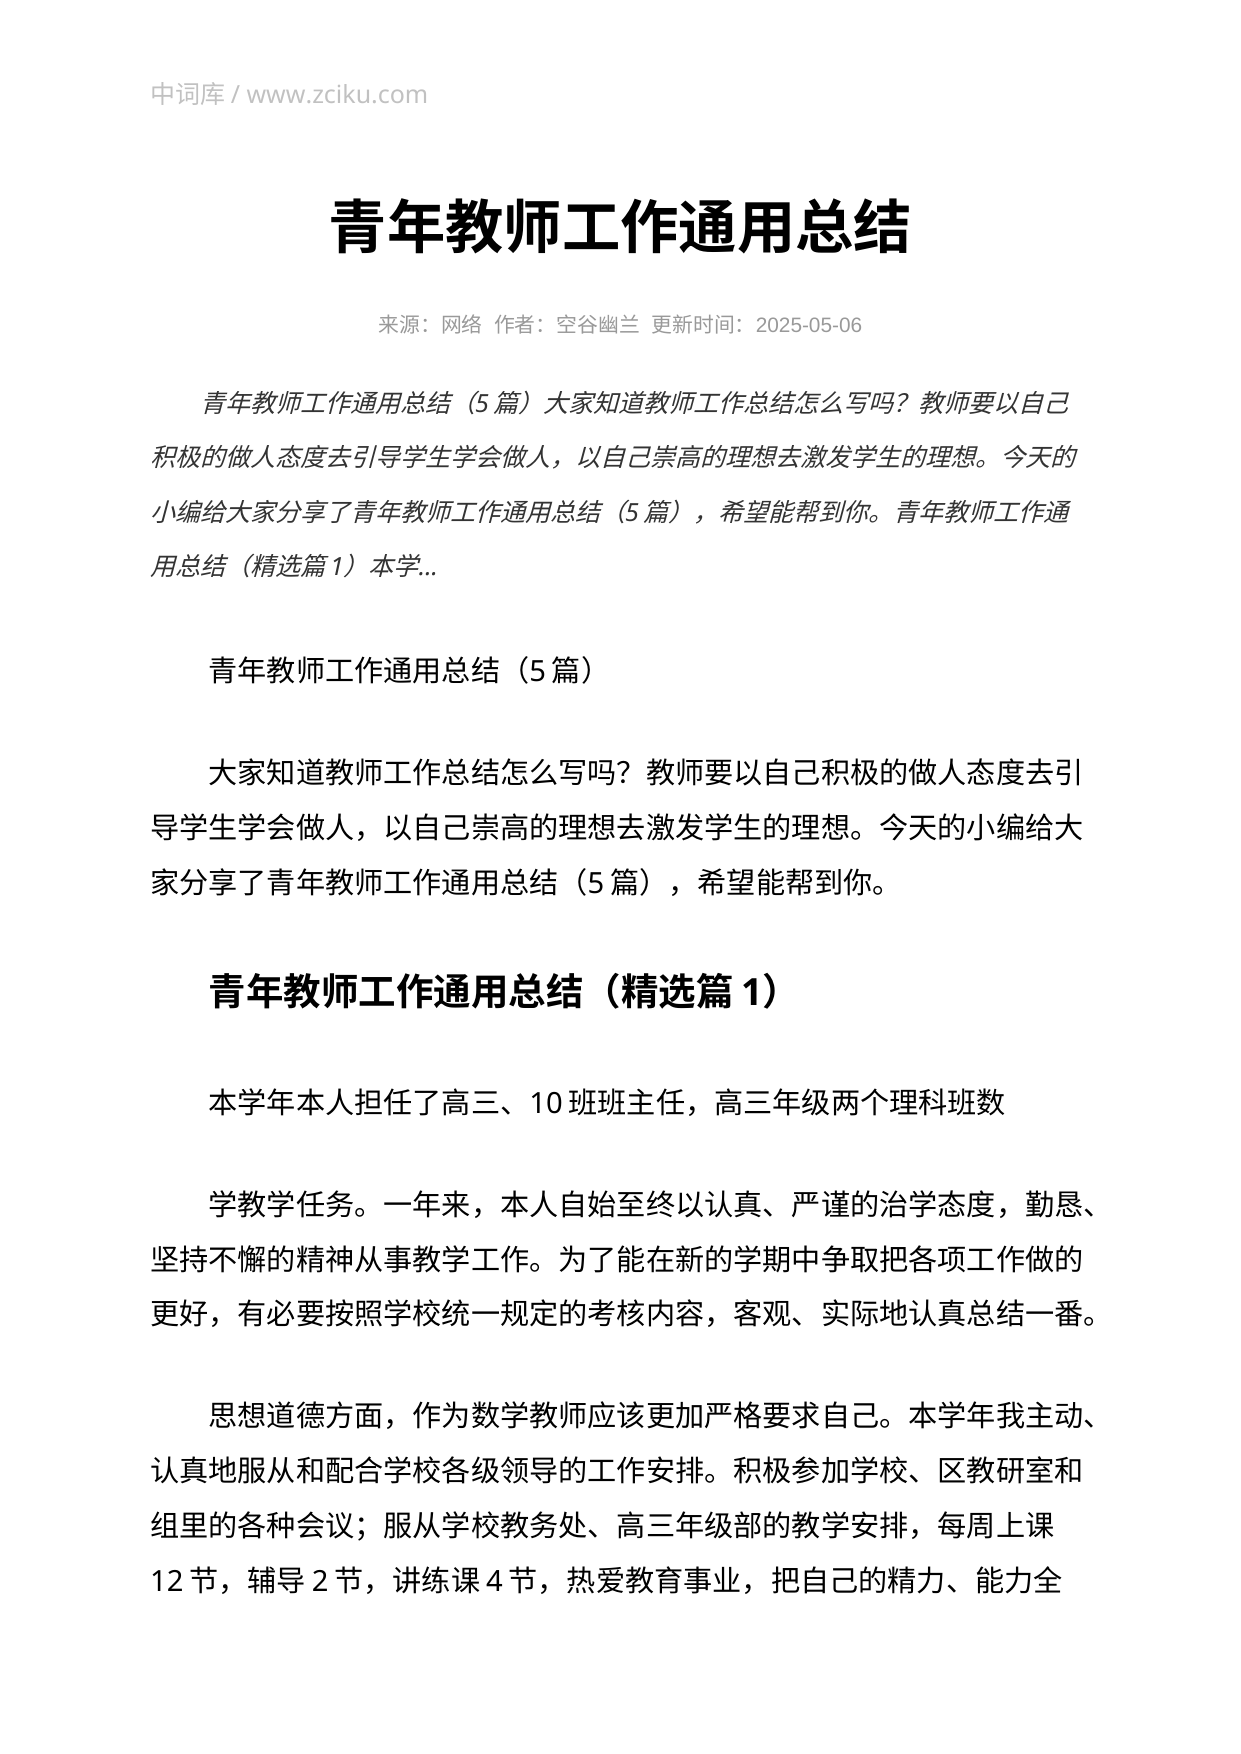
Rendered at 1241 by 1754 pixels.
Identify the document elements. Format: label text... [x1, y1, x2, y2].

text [150, 1393, 1090, 1600]
text 青年教师工作通用总结（5篇） [150, 648, 1090, 690]
text 学教学任务。一年来，本人自始至终以认真、严谨的治学态度，勤恳、坚持不懈的精神从事教学工作。为了能在新的学期中争取把各项工作做的更好，有必要按照学校统一规定的考核内容，客观、实际地认真总结一番。 [150, 1181, 1090, 1333]
text 青年教师工作通用总结（5篇）大家知道教师工作总结怎么写吗？教师要以自己积极的做人态度去引导学生学会做人，以自己崇高的理想去激发学生的理想。今天的小编给大家分享了青年教师工作通用总结（5篇），希望能帮到你。青年教师工作通用总结（精选篇1）本学... [150, 383, 1090, 583]
text 青年教师工作通用总结（精选篇1） [150, 962, 1090, 1016]
text 大家知道教师工作总结怎么写吗？教师要以自己积极的做人态度去引导学生学会做人，以自己崇高的理想去激发学生的理想。今天的小编给大家分享了青年教师工作通用总结（5篇），希望能帮到你。 [150, 750, 1090, 902]
text 本学年本人担任了高三、10班班主任，高三年级两个理科班数 [150, 1079, 1090, 1122]
subtitle 青年教师工作通用总结 [150, 181, 1090, 266]
text 来源：网络 作者：空谷幽兰 更新时间：2025-05-06 [150, 313, 1090, 337]
